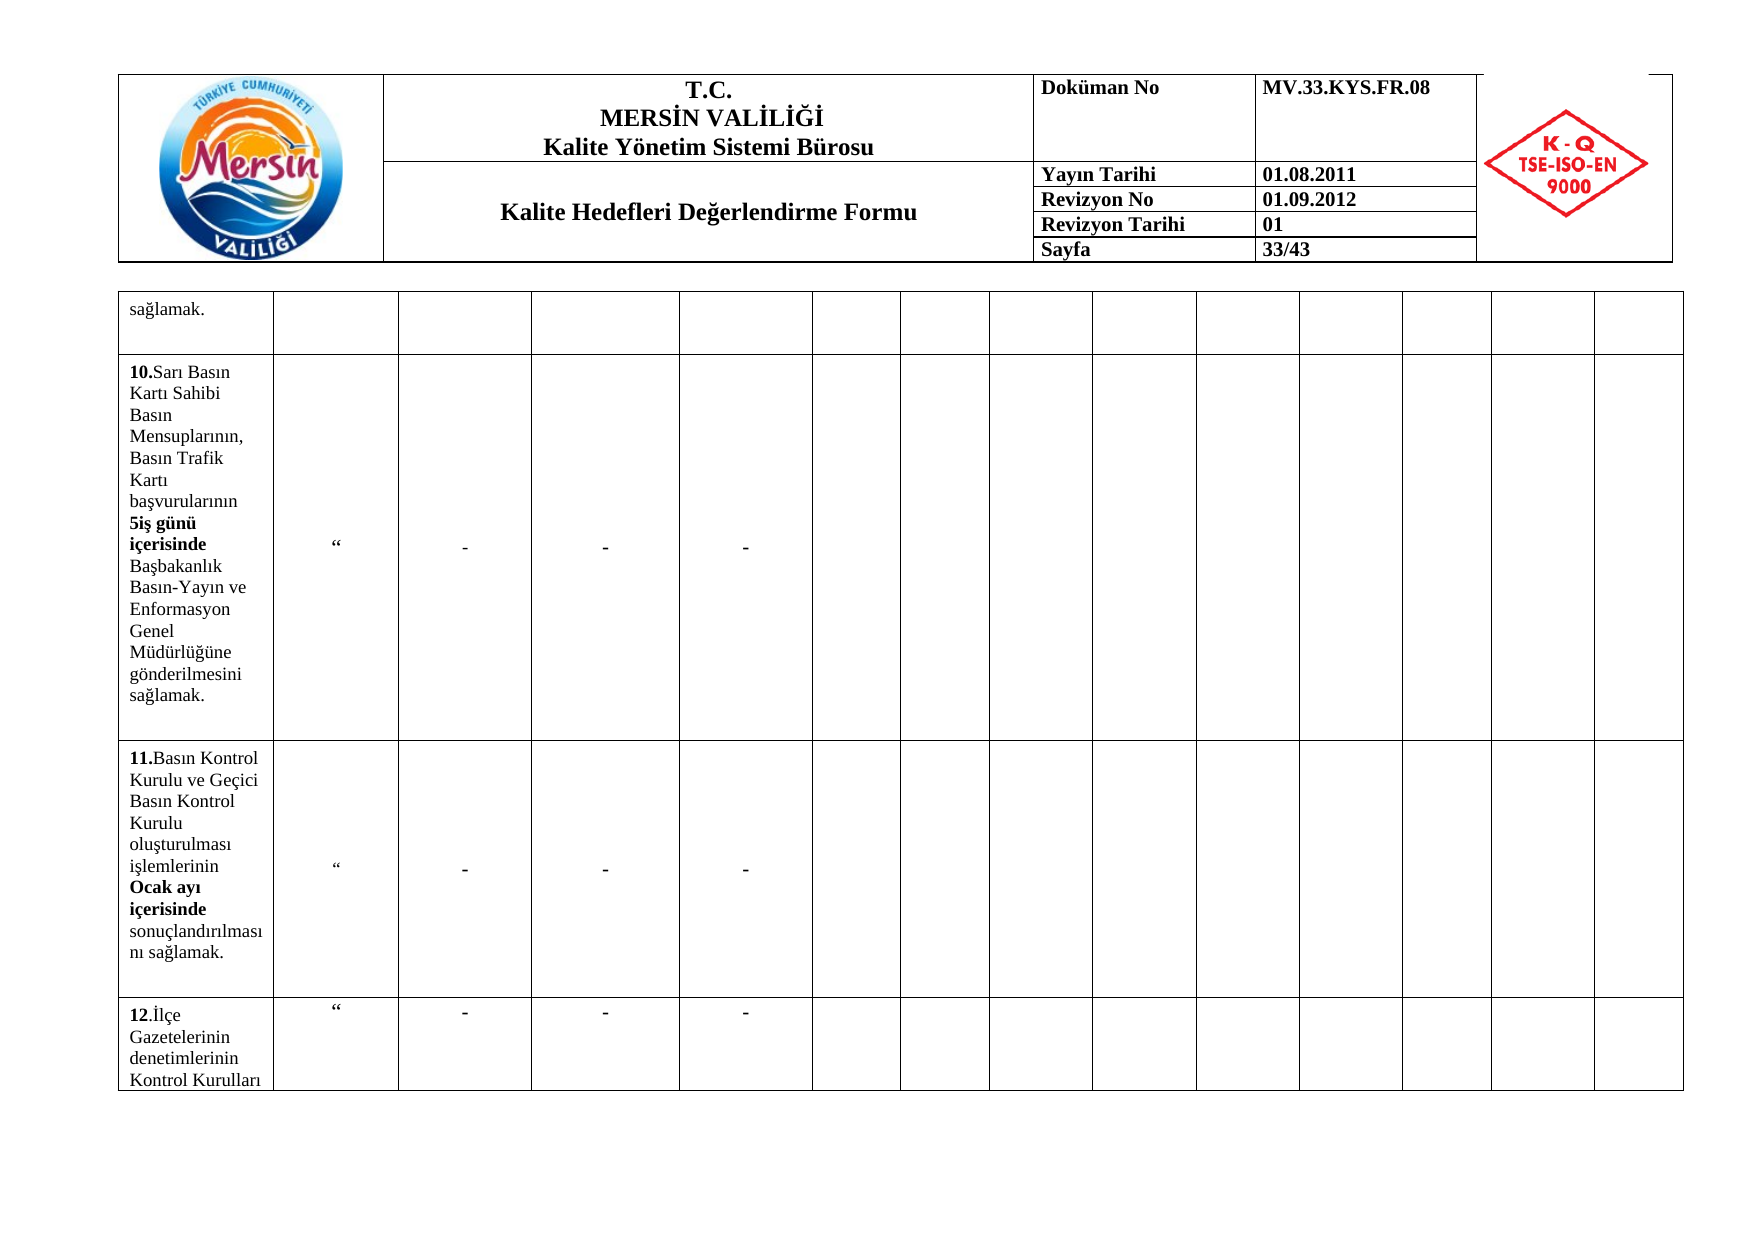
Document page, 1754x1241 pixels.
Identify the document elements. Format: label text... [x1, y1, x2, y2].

table_cell “ [274, 292, 398, 353]
picture [1483, 74, 1649, 253]
table_cell 10.Sarı Basın Kartı Sahibi Basın Mensuplarının, Basın Trafik Kartı başvurularının 5iş günü içerisinde Başbakanlık Basın-Yayın ve Enformasyon Genel Müdürlüğüne gönderilmesini sağlamak. [119, 355, 273, 740]
table_cell [1197, 998, 1299, 1090]
table_cell [1492, 998, 1594, 1090]
table_cell [901, 355, 989, 740]
table_cell [1093, 292, 1196, 353]
table_cell [901, 741, 989, 997]
table_cell [1403, 998, 1491, 1090]
table_cell [813, 292, 900, 353]
table_cell - [532, 292, 679, 353]
table_cell [1300, 998, 1402, 1090]
table_cell - [399, 292, 531, 353]
table_cell - [680, 998, 812, 1090]
table_cell - [532, 741, 679, 997]
table_cell - [399, 998, 531, 1090]
table_cell [1093, 741, 1196, 997]
table_cell [1300, 355, 1402, 740]
table_cell - [532, 998, 679, 1090]
table_cell [1300, 741, 1402, 997]
table_cell 11.Basın Kontrol Kurulu ve Geçici Basın Kontrol Kurulu oluşturulması işlemlerinin Ocak ayı içerisinde sonuçlandırılmasını sağlamak. [119, 741, 273, 997]
table_cell - [680, 355, 812, 740]
table_cell [1403, 355, 1491, 740]
table_cell “ [274, 741, 398, 997]
table_cell [1403, 292, 1491, 353]
table_cell - [532, 355, 679, 740]
table_cell [1595, 741, 1683, 997]
table_cell [1595, 998, 1683, 1090]
table_cell [1197, 292, 1299, 353]
table_cell [1492, 355, 1594, 740]
table_cell [1492, 292, 1594, 353]
table_cell [1403, 741, 1491, 997]
table_cell [990, 998, 1092, 1090]
table_cell [1093, 355, 1196, 740]
table_cell “ [274, 355, 398, 740]
table_cell [813, 741, 900, 997]
table_cell [1595, 355, 1683, 740]
table_cell [901, 998, 989, 1090]
picture [159, 76, 343, 260]
table_cell - [399, 355, 531, 740]
table_cell [1197, 355, 1299, 740]
table_cell 12.İlçe Gazetelerinin denetimlerinin Kontrol Kurulları tarafından yılda 6 aylık dönemler itibariyle 2 defa yapılmasını sağlamak. [119, 998, 273, 1090]
table_cell - [680, 741, 812, 997]
table_cell - [399, 741, 531, 997]
table_cell [1595, 292, 1683, 353]
table_cell [990, 292, 1092, 353]
table_cell [680, 292, 812, 353]
table_cell [813, 355, 900, 740]
table_cell [1300, 292, 1402, 353]
table_cell [901, 292, 989, 353]
table_cell “ [274, 998, 398, 1090]
table_cell [1093, 998, 1196, 1090]
table_cell [1492, 741, 1594, 997]
table_cell [990, 355, 1092, 740]
table_cell [990, 741, 1092, 997]
table_cell [1197, 741, 1299, 997]
table_cell [813, 998, 900, 1090]
